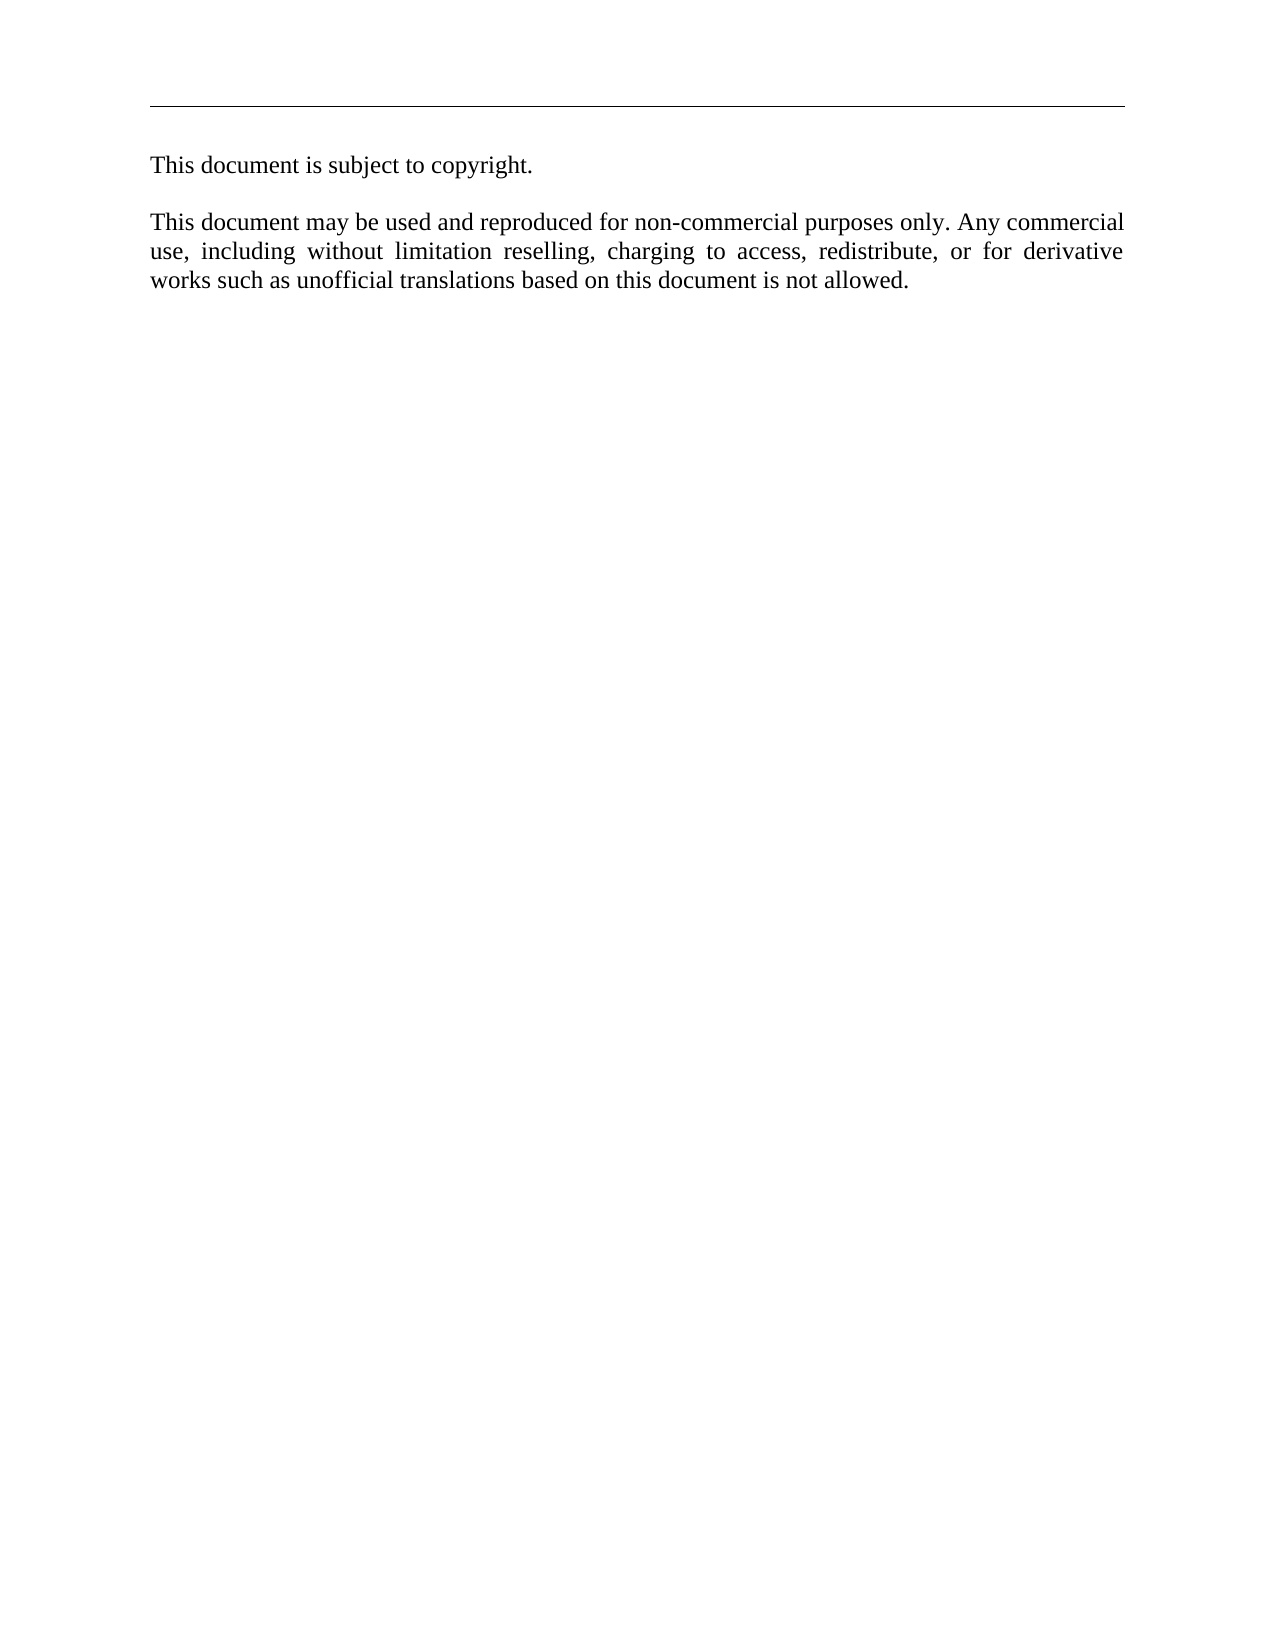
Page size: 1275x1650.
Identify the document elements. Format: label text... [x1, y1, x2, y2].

text This document is subject to copyright. [150, 150, 1125, 179]
text This document may be used and reproduced for non-commercial purposes only. Any commercial use, including without limitation reselling, charging to access, redistribute, or for derivative works such as unofficial translations based on this document is not allowed. [150, 207, 1125, 294]
